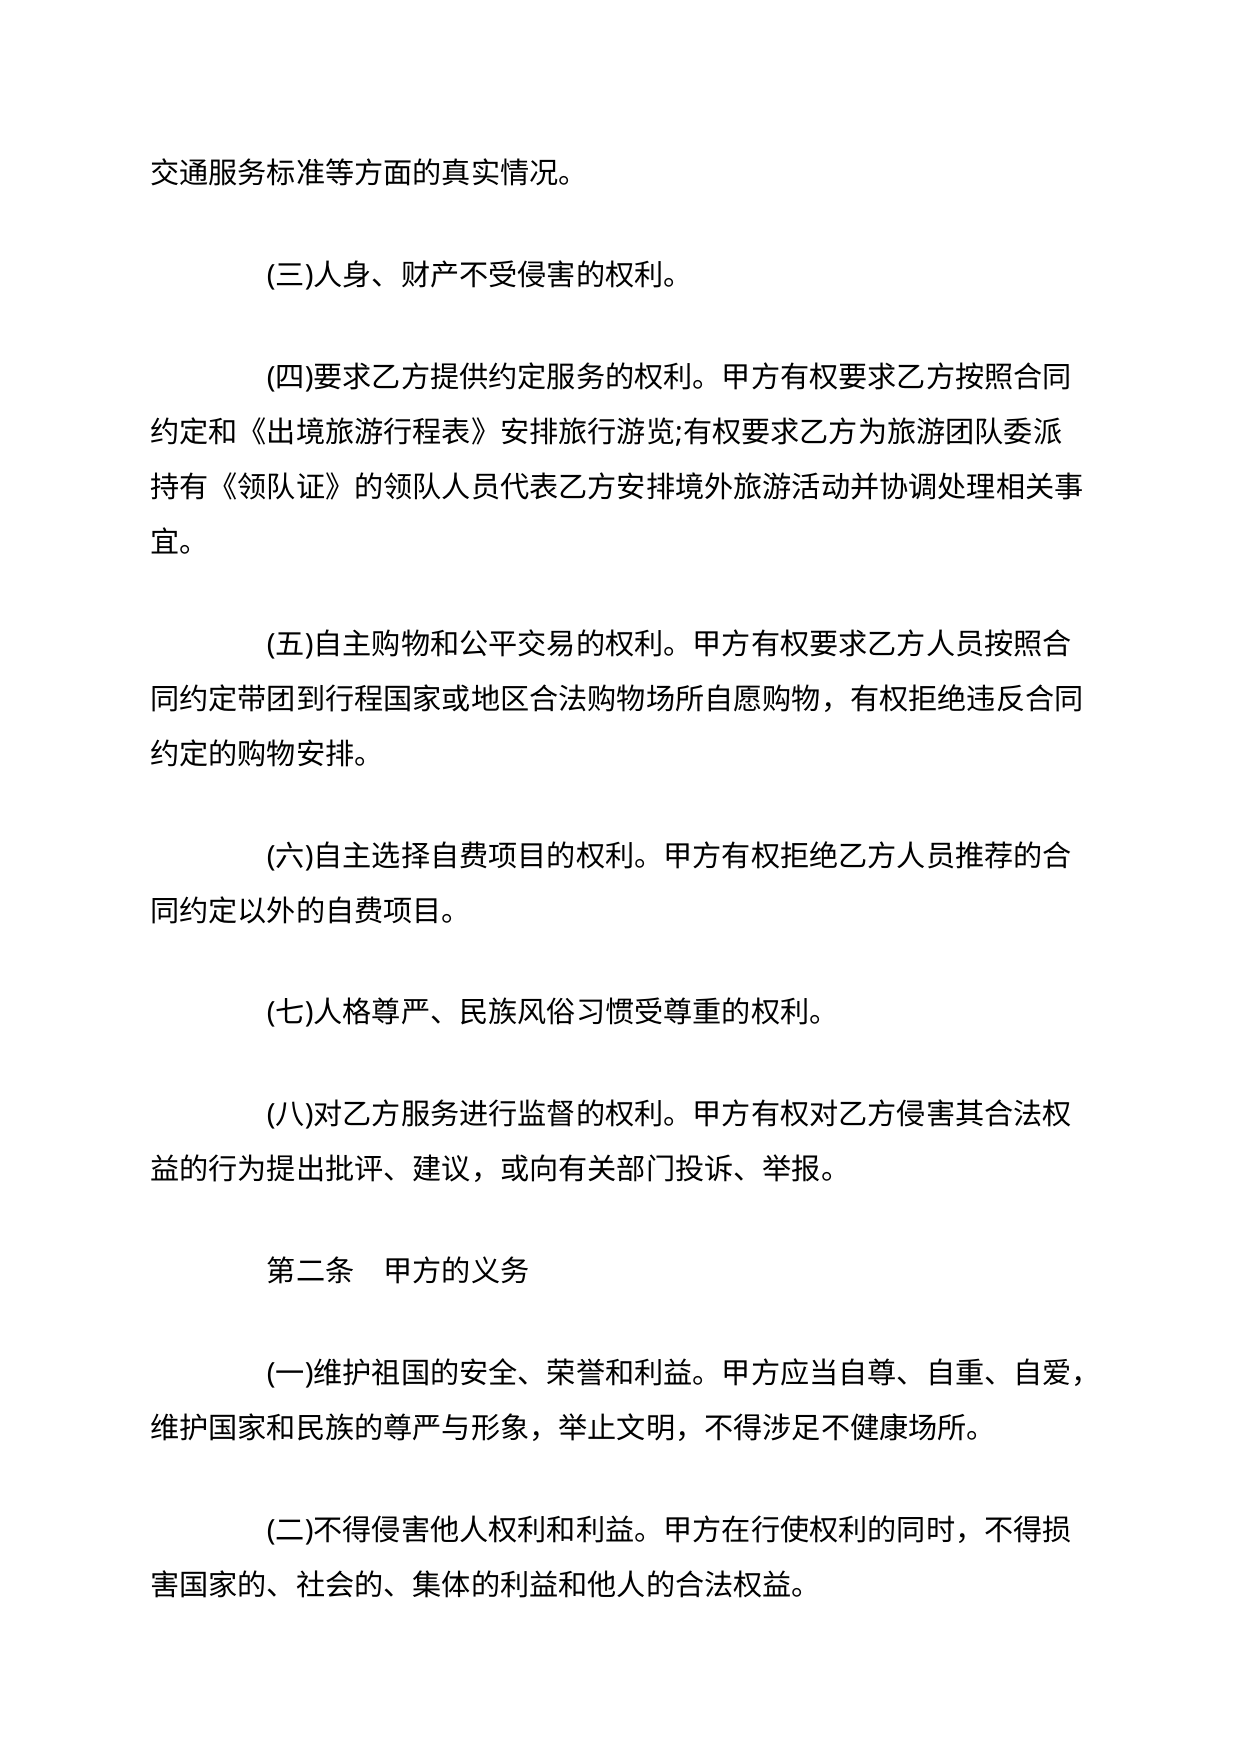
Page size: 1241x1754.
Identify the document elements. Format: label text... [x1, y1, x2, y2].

text (四)要求乙方提供约定服务的权利。甲方有权要求乙方按照合同约定和《出境旅游行程表》安排旅行游览;有权要求乙方为旅游团队委派持有《领队证》的领队人员代表乙方安排境外旅游活动并协调处理相关事宜。 [150, 354, 1090, 561]
text (五)自主购物和公平交易的权利。甲方有权要求乙方人员按照合同约定带团到行程国家或地区合法购物场所自愿购物，有权拒绝违反合同约定的购物安排。 [150, 620, 1090, 773]
text (二)不得侵害他人权利和利益。甲方在行使权利的同时，不得损害国家的、社会的、集体的利益和他人的合法权益。 [150, 1506, 1090, 1603]
text (七)人格尊严、民族风俗习惯受尊重的权利。 [150, 989, 1090, 1031]
text (八)对乙方服务进行监督的权利。甲方有权对乙方侵害其合法权益的行为提出批评、建议，或向有关部门投诉、举报。 [150, 1091, 1090, 1188]
text (三)人身、财产不受侵害的权利。 [150, 252, 1090, 294]
text (六)自主选择自费项目的权利。甲方有权拒绝乙方人员推荐的合同约定以外的自费项目。 [150, 832, 1090, 929]
text (一)维护祖国的安全、荣誉和利益。甲方应当自尊、自重、自爱，维护国家和民族的尊严与形象，举止文明，不得涉足不健康场所。 [150, 1349, 1090, 1447]
text 第二条 甲方的义务 [150, 1248, 1090, 1290]
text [150, 150, 1090, 192]
